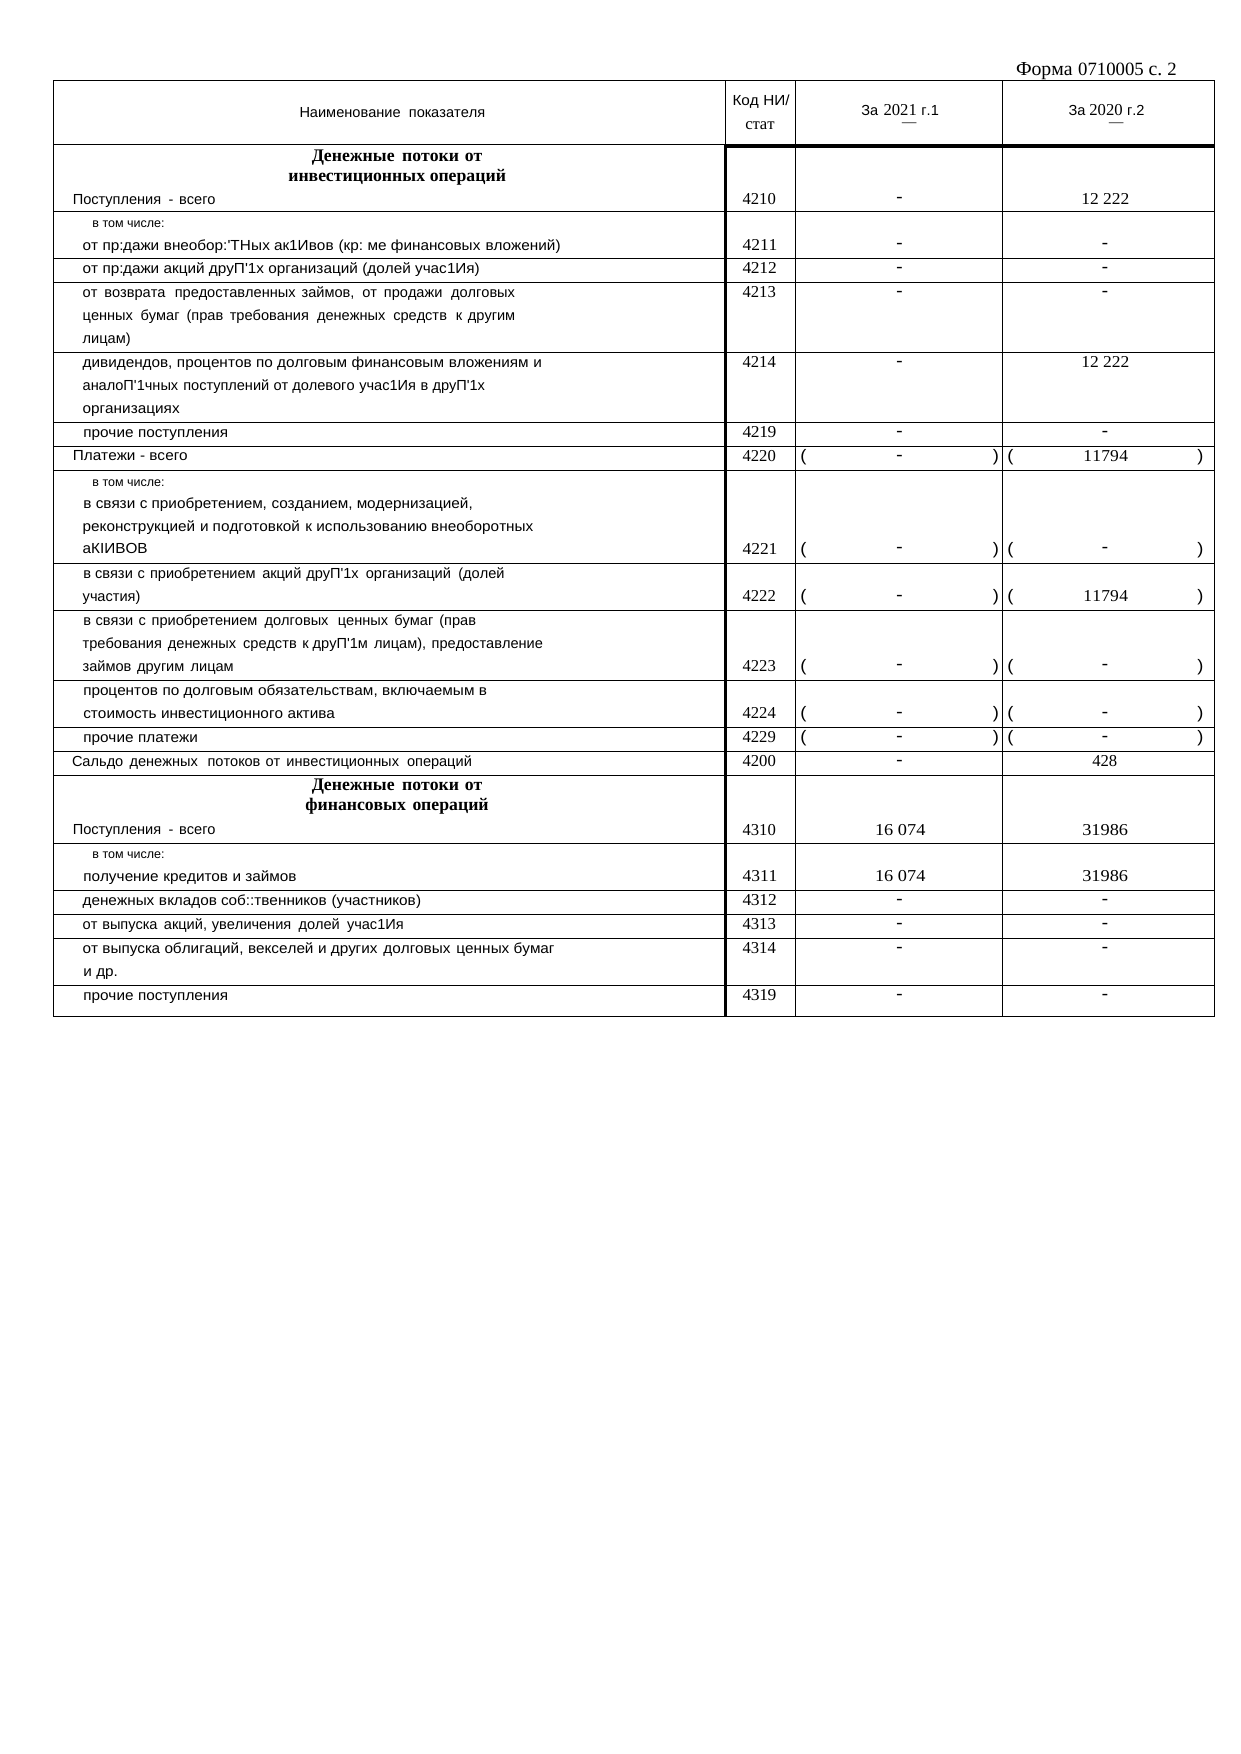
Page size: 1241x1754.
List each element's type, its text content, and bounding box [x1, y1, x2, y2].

table_cell 4224 [727, 681, 795, 727]
table_cell - [834, 728, 966, 751]
table_cell Денежные потоки от инвестиционных операций Поступления - всего [54, 145, 724, 211]
table_cell ) [966, 681, 1002, 727]
table_cell от выпуска акций, увеличения долей учас1Ия [54, 915, 724, 938]
table_cell ( [796, 447, 834, 470]
table_cell ) [1171, 447, 1214, 470]
table_cell 4220 [727, 447, 795, 470]
table_cell - [834, 681, 966, 727]
table_cell ( [1003, 611, 1041, 680]
table_cell прочие поступления [54, 986, 724, 1016]
table_header Код НИ/ стат [726, 81, 795, 144]
table_cell - [1003, 283, 1214, 352]
table_cell ) [966, 564, 1002, 610]
table_cell - [796, 212, 1002, 257]
table_cell ( [796, 471, 834, 563]
table_cell - [1041, 681, 1171, 727]
table_cell ( [796, 564, 834, 610]
table_cell 4311 [727, 844, 795, 890]
table_cell ) [1171, 611, 1214, 680]
table_cell 12 222 [1003, 353, 1214, 422]
table_cell 4213 [727, 283, 795, 352]
table_cell - [1003, 259, 1214, 281]
table_cell Платежи - всего [54, 447, 724, 470]
table_cell ) [1171, 564, 1214, 610]
table_cell 4221 [727, 471, 795, 563]
table_header За 2020 г.2 - [1003, 81, 1214, 144]
table_cell 4223 [727, 611, 795, 680]
table_cell в том числе: от пр:дажи внеобор:'ТНых ак1Ивов (кр: ме финансовых вложений) [54, 212, 724, 257]
table_cell дивидендов, процентов по долговым финансовым вложениям и аналоП'1чных поступлений от долевого учас1Ия в друП'1х организациях [54, 353, 724, 422]
table_header За 2021 г.1 - [796, 81, 1002, 144]
table_cell 4212 [727, 259, 795, 281]
table_cell 11794 [1041, 564, 1171, 610]
table_cell прочие поступления [54, 423, 724, 446]
table_cell 16 074 [796, 844, 1002, 890]
table_cell в связи с приобретением долговых ценных бумаг (прав требования денежных средств к друП'1м лицам), предоставление займов другим лицам [54, 611, 724, 680]
table_cell - [796, 353, 1002, 422]
table_cell 4314 [727, 939, 795, 985]
table_cell 16 074 [796, 776, 1002, 842]
table_cell - [1003, 986, 1214, 1016]
table_cell - [796, 939, 1002, 985]
table_cell 4200 [727, 752, 795, 775]
table_cell ) [966, 471, 1002, 563]
table_cell - [834, 564, 966, 610]
table_cell 4319 [727, 986, 795, 1016]
table_cell Денежные потоки от финансовых операций Поступления - всего [54, 776, 724, 842]
table_cell - [796, 915, 1002, 938]
table_cell - [796, 423, 1002, 446]
table_cell Сальдо денежных потоков от инвестиционных операций [54, 752, 724, 775]
table_cell ( [796, 611, 834, 680]
table_cell денежных вкладов соб::твенников (участников) [54, 891, 724, 914]
table_cell 31986 [1003, 776, 1214, 842]
table_cell - [1003, 212, 1214, 257]
table_cell - [796, 891, 1002, 914]
table_cell - [1003, 915, 1214, 938]
table_cell ) [1171, 681, 1214, 727]
table_cell 31986 [1003, 844, 1214, 890]
table_cell - [796, 986, 1002, 1016]
table_cell 11794 [1041, 447, 1171, 470]
table_cell - [834, 471, 966, 563]
table_cell в том числе: получение кредитов и займов [54, 844, 724, 890]
table_cell ( [1003, 471, 1041, 563]
table_cell - [1003, 939, 1214, 985]
table_cell ) [966, 447, 1002, 470]
table_cell процентов по долговым обязательствам, включаемым в стоимость инвестиционного актива [54, 681, 724, 727]
table_cell ( [1003, 728, 1041, 751]
table_cell - [1041, 611, 1171, 680]
table_cell 4310 [727, 776, 795, 842]
table_cell ( [796, 681, 834, 727]
table_cell ( [796, 728, 834, 751]
table_cell ( [1003, 564, 1041, 610]
table_cell от пр:дажи акций друП'1х организаций (долей учас1Ия) [54, 259, 724, 281]
table_cell ( [1003, 681, 1041, 727]
table_cell - [796, 259, 1002, 281]
table_cell ) [1171, 471, 1214, 563]
table_cell 12 222 [1003, 148, 1214, 211]
table_cell - [1041, 728, 1171, 751]
table_cell 4312 [727, 891, 795, 914]
table_cell ) [966, 728, 1002, 751]
table_cell 4229 [727, 728, 795, 751]
table_cell прочие платежи [54, 728, 724, 751]
table_cell 4214 [727, 353, 795, 422]
table_header Наименование показателя [54, 81, 725, 144]
table_cell в том числе: в связи с приобретением, созданием, модернизацией, реконструкцией и подготовкой к использованию внеоборотных аКIИВОВ [54, 471, 724, 563]
table_cell ) [966, 611, 1002, 680]
table_cell - [834, 447, 966, 470]
table_cell 4210 [727, 148, 795, 211]
table_cell 4313 [727, 915, 795, 938]
table_cell 428 [1003, 752, 1214, 775]
table_cell ) [1171, 728, 1214, 751]
table_cell ( [1003, 447, 1041, 470]
table_cell - [834, 611, 966, 680]
table_cell 4222 [727, 564, 795, 610]
table_cell от возврата предоставленных займов, от продажи долговых ценных бумаг (прав требования денежных средств к другим лицам) [54, 283, 724, 352]
table_cell 4211 [727, 212, 795, 257]
table_cell 4219 [727, 423, 795, 446]
text Форма 0710005 с. 2 [42, 57, 1176, 80]
table_cell - [796, 148, 1002, 211]
table_cell - [1003, 423, 1214, 446]
table_cell - [796, 752, 1002, 775]
table_cell в связи с приобретением акций друП'1х организаций (долей участия) [54, 564, 724, 610]
table_cell - [1003, 891, 1214, 914]
table_cell - [796, 283, 1002, 352]
table_cell - [1041, 471, 1171, 563]
table_cell от выпуска облигаций, векселей и других долговых ценных бумаг и др. [54, 939, 724, 985]
